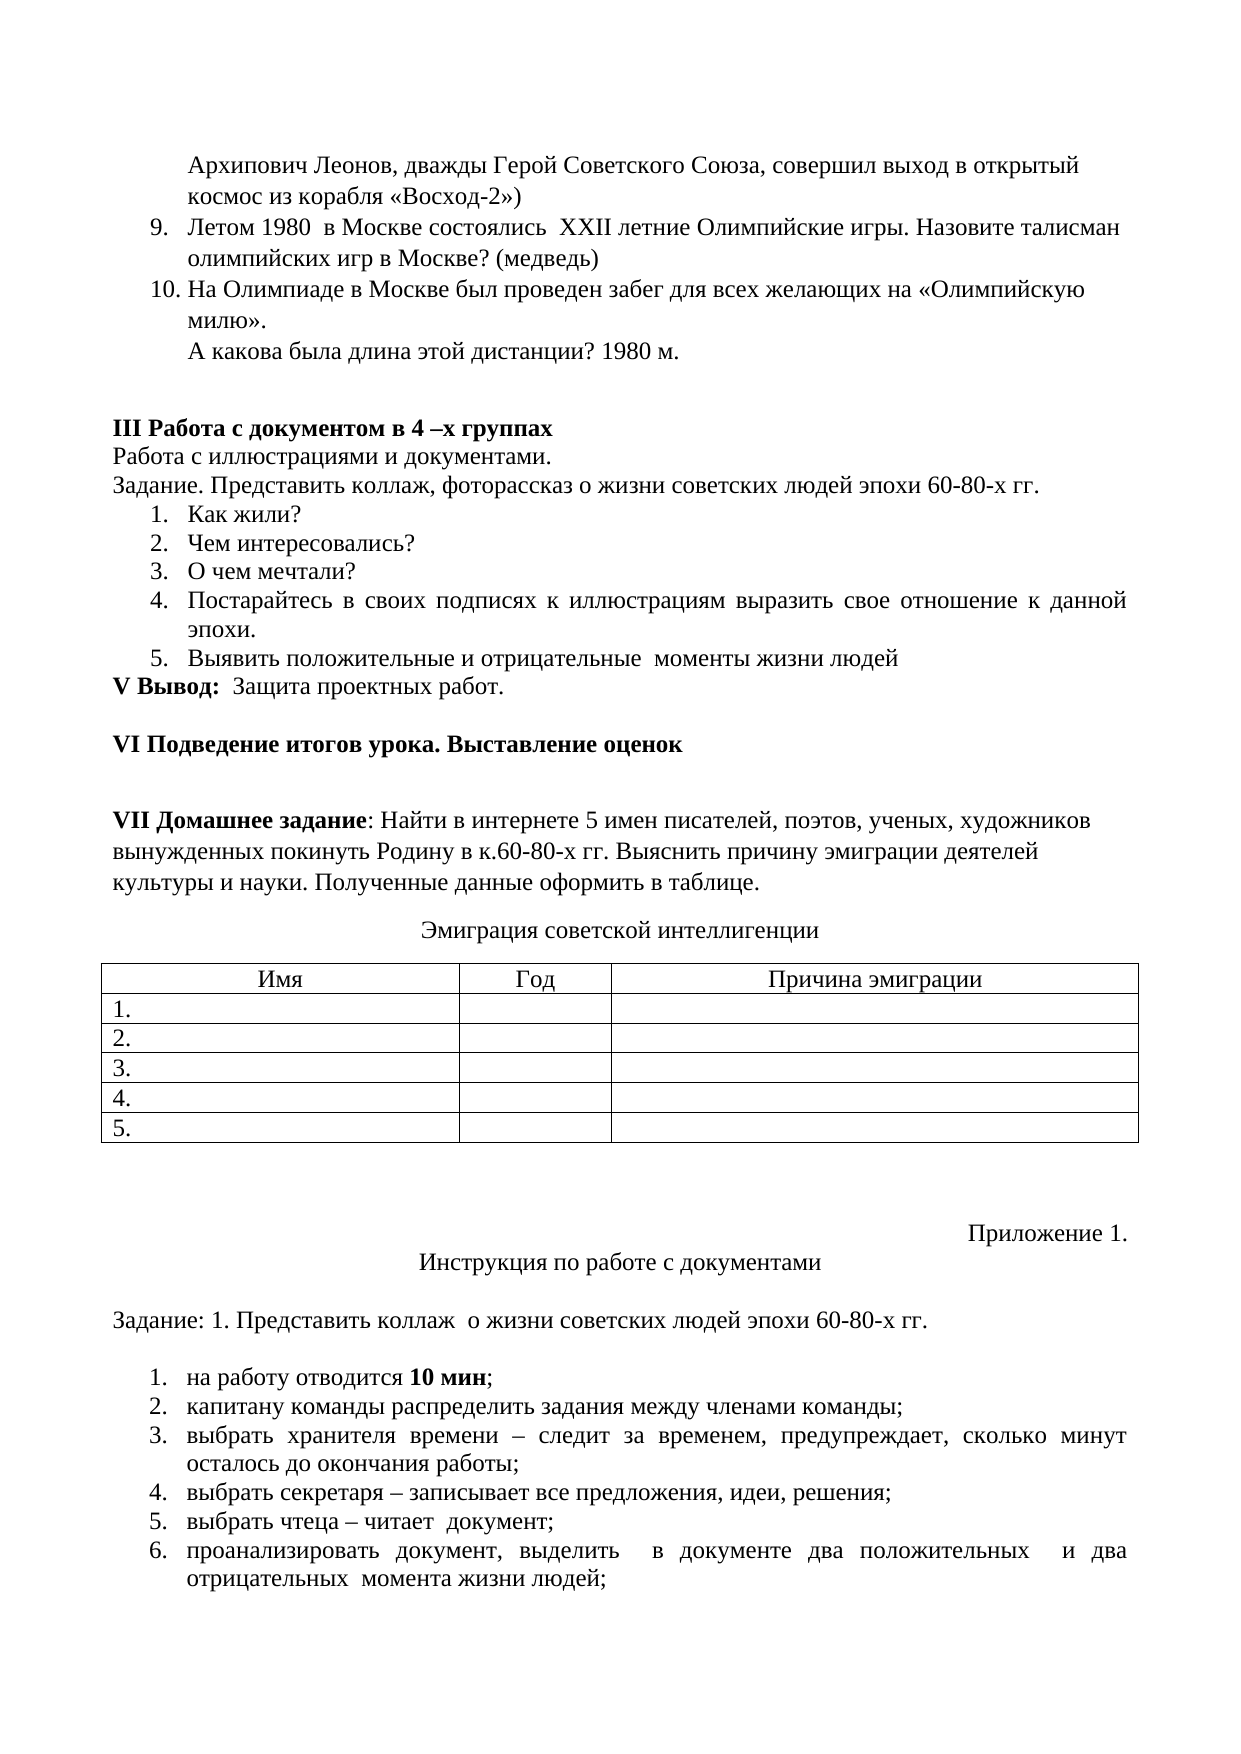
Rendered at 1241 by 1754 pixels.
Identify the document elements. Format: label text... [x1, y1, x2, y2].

list выбрать чтеца – читает документ; [149, 1506, 1128, 1535]
list проанализировать документ, выделить в документе два положительных и два отрицательных момента жизни людей; [149, 1535, 1128, 1592]
table_cell [460, 1053, 611, 1082]
table_cell 4. [102, 1083, 459, 1112]
table_cell [612, 1053, 1138, 1082]
table_cell [612, 994, 1138, 1022]
text Работа с иллюстрациями и документами. [112, 441, 1128, 470]
list на работу отводится 10 мин; [149, 1362, 1128, 1391]
text Инструкция по работе с документами [112, 1247, 1128, 1276]
list выбрать секретаря – записывает все предложения, идеи, решения; [149, 1477, 1128, 1506]
table_cell 3. [102, 1053, 459, 1082]
list Постарайтесь в своих подписях к иллюстрациям выразить свое отношение к данной эпохи. [150, 585, 1128, 643]
text VI Подведение итогов урока. Выставление оценок [112, 729, 1128, 758]
table_cell [612, 1113, 1138, 1142]
text Эмиграция советской интеллигенции [112, 915, 1128, 944]
text Задание. Представить коллаж, фоторассказ о жизни советских людей эпохи 60-80-х гг. [112, 470, 1128, 499]
table_cell [460, 1083, 611, 1112]
table_cell [460, 994, 611, 1022]
list Чем интересовались? [150, 528, 1128, 556]
list О чем мечтали? [150, 556, 1128, 585]
table_header Причина эмиграции [612, 964, 1138, 993]
table_cell [460, 1024, 611, 1052]
list Выявить положительные и отрицательные моменты жизни людей [150, 643, 1128, 671]
list На Олимпиаде в Москве был проведен забег для всех желающих на «Олимпийскую милю». А какова была длина этой дистанции? 1980 м. [150, 274, 1128, 365]
list Как жили? [150, 499, 1128, 528]
text VII Домашнее задание: Найти в интернете 5 имен писателей, поэтов, ученых, художников вынужденных покинуть Родину в к.60-80-х гг. Выяснить причину эмиграции деятелей культуры и науки. Полученные данные оформить в таблице. [112, 805, 1128, 896]
text Приложение 1. [112, 1218, 1128, 1247]
text III Работа с документом в 4 –х группах [112, 413, 1128, 441]
table_cell 5. [102, 1113, 459, 1142]
table_cell [460, 1113, 611, 1142]
table_header Имя [102, 964, 459, 993]
table_cell 2. [102, 1024, 459, 1052]
list Летом 1980 в Москве состоялись XXII летние Олимпийские игры. Назовите талисман олимпийских игр в Москве? (медведь) [150, 212, 1128, 272]
text V Вывод: Защита проектных работ. [112, 671, 1128, 700]
table_cell [612, 1024, 1138, 1052]
list капитану команды распределить задания между членами команды; [149, 1391, 1128, 1420]
table_cell 1. [102, 994, 459, 1022]
text Задание: 1. Представить коллаж о жизни советских людей эпохи 60-80-х гг. [112, 1305, 1128, 1333]
table_cell [612, 1083, 1138, 1112]
table_header Год [460, 964, 611, 993]
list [150, 150, 1128, 210]
list выбрать хранителя времени – следит за временем, предупреждает, сколько минут осталось до окончания работы; [149, 1420, 1128, 1477]
